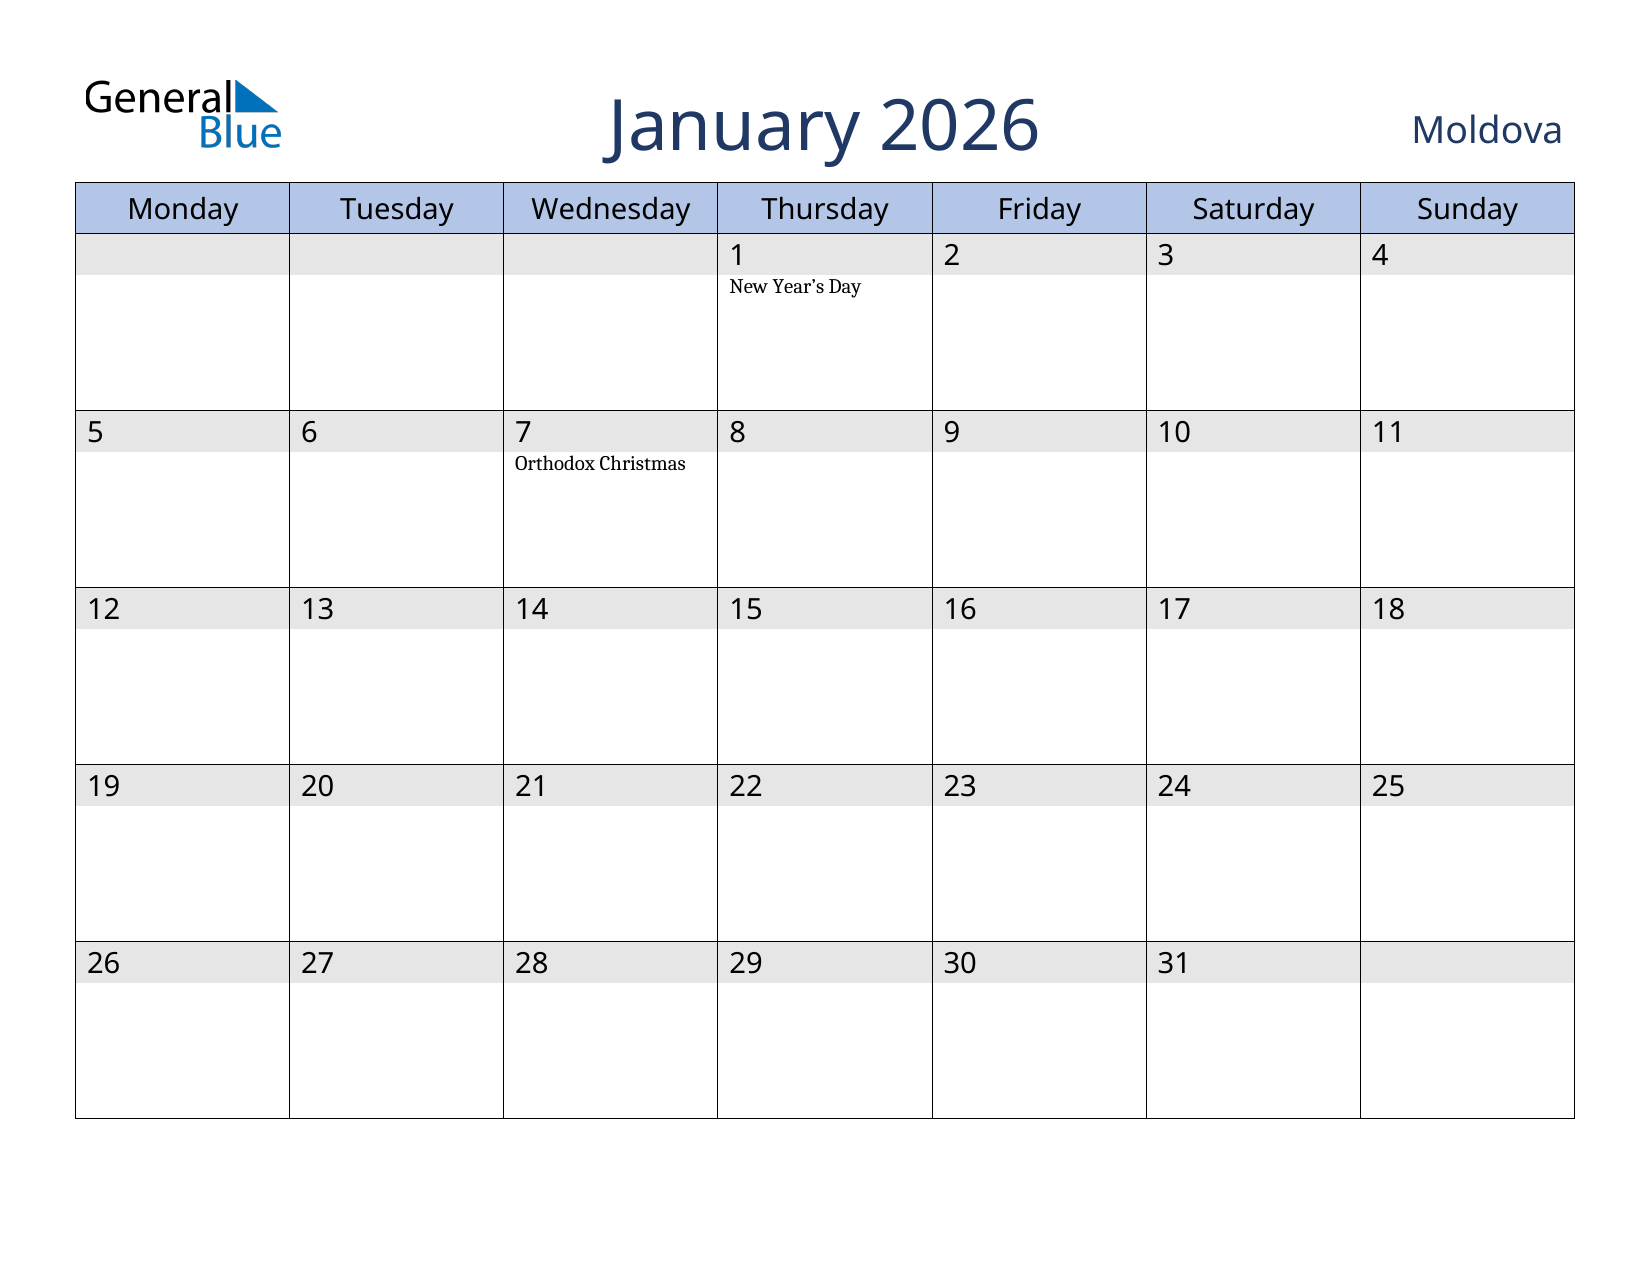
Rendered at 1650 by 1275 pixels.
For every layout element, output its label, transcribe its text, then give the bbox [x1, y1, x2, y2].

table_cell 22 [718, 765, 932, 806]
table_cell 11 [1361, 411, 1574, 452]
table_cell [504, 806, 717, 941]
table_cell [76, 983, 289, 1118]
table_cell 12 [76, 588, 289, 629]
table_cell 2 [933, 234, 1146, 275]
table_cell 29 [718, 942, 932, 983]
table_cell [76, 629, 289, 764]
table_cell 5 [76, 411, 289, 452]
table_cell [76, 234, 289, 275]
table_cell [933, 983, 1146, 1118]
table_cell 7 [504, 411, 717, 452]
table_cell [1361, 806, 1574, 941]
table_cell [1361, 629, 1574, 764]
table_cell 25 [1361, 765, 1574, 806]
table_cell [290, 234, 503, 275]
table_cell Wednesday [504, 183, 717, 233]
table_cell 17 [1147, 588, 1360, 629]
table_cell Saturday [1147, 183, 1360, 233]
table_cell 18 [1361, 588, 1574, 629]
table_cell [290, 452, 503, 587]
table_cell Monday [76, 183, 289, 233]
table_cell 24 [1147, 765, 1360, 806]
table_cell [504, 275, 717, 410]
table_cell [290, 806, 503, 941]
table_cell [504, 629, 717, 764]
table_cell Orthodox Christmas [504, 452, 717, 587]
table_cell 6 [290, 411, 503, 452]
table_cell [933, 806, 1146, 941]
table_cell 4 [1361, 234, 1574, 275]
table_cell 20 [290, 765, 503, 806]
table_cell [1147, 806, 1360, 941]
table_cell [76, 275, 289, 410]
table_cell [76, 806, 289, 941]
table_cell [290, 275, 503, 410]
table_cell [1361, 452, 1574, 587]
table_cell [290, 629, 503, 764]
table_cell 19 [76, 765, 289, 806]
table_cell Sunday [1361, 183, 1574, 233]
table_cell 26 [76, 942, 289, 983]
table_cell 10 [1147, 411, 1360, 452]
table_cell [933, 275, 1146, 410]
table_header January 2026 [504, 75, 1146, 182]
table_cell 9 [933, 411, 1146, 452]
table_cell [1147, 452, 1360, 587]
picture [86, 80, 281, 148]
table_cell [1147, 983, 1360, 1118]
table_cell [1361, 275, 1574, 410]
table_cell [718, 629, 932, 764]
table_cell Tuesday [290, 183, 503, 233]
table_cell [718, 452, 932, 587]
table_cell 30 [933, 942, 1146, 983]
table_cell 27 [290, 942, 503, 983]
table_cell [1147, 629, 1360, 764]
table_cell [504, 234, 717, 275]
table_cell Thursday [718, 183, 932, 233]
table_cell 8 [718, 411, 932, 452]
table_cell 15 [718, 588, 932, 629]
table_cell 28 [504, 942, 717, 983]
table_header [76, 75, 503, 182]
table_cell 13 [290, 588, 503, 629]
table_cell New Year’s Day [718, 275, 932, 410]
table_cell 16 [933, 588, 1146, 629]
table_cell [933, 629, 1146, 764]
table_cell [290, 983, 503, 1118]
table_cell 14 [504, 588, 717, 629]
table_cell [1147, 275, 1360, 410]
table_cell [1361, 983, 1574, 1118]
table_cell [718, 983, 932, 1118]
table_cell 1 [718, 234, 932, 275]
table_cell 31 [1147, 942, 1360, 983]
table_cell [1361, 942, 1574, 983]
table_cell [76, 452, 289, 587]
table_cell [718, 806, 932, 941]
table_cell Friday [933, 183, 1146, 233]
table_cell 21 [504, 765, 717, 806]
table_cell 3 [1147, 234, 1360, 275]
table_cell [933, 452, 1146, 587]
table_cell 23 [933, 765, 1146, 806]
table_cell [504, 983, 717, 1118]
table_header Moldova [1146, 75, 1574, 182]
